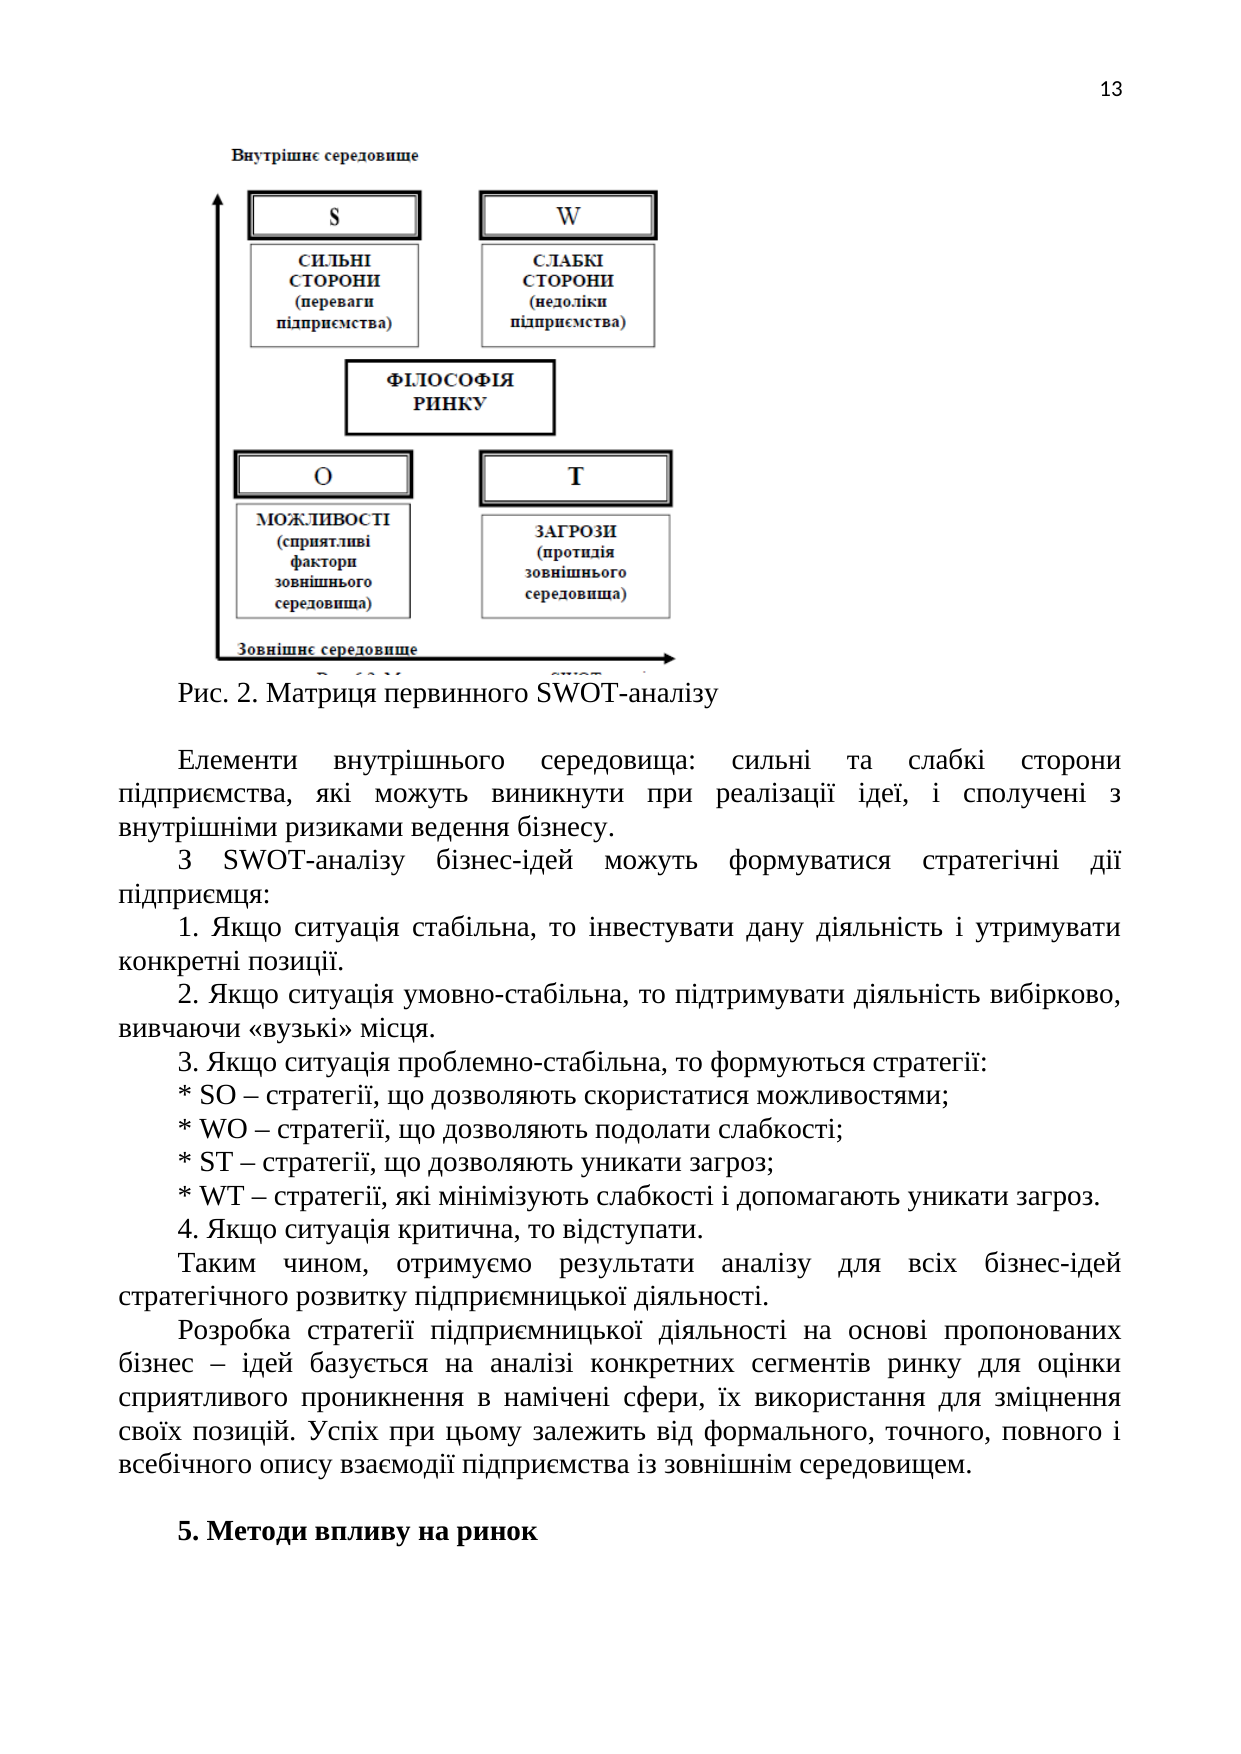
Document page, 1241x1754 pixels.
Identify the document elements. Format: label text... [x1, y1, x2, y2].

text * WT – стратегії, які мінімізують слабкості і допомагають уникати загроз. [118, 1178, 1122, 1211]
text Розробка стратегії підприємницької діяльності на основі пропонованих бізнес – ідей базується на аналізі конкретних сегментів ринку для оцінки сприятливого проникнення в намічені сфери, їх використання для зміцнення своїх позицій. Успіх при цьому залежить від формального, точного, повного і всебічного опису взаємодії підприємства із зовнішнім середовищем. [118, 1312, 1122, 1480]
picture [177, 129, 695, 675]
text * WO – стратегії, що дозволяють подолати слабкості; [118, 1111, 1122, 1144]
text 3. Якщо ситуація проблемно-стабільна, то формуються стратегії: [118, 1044, 1122, 1077]
text 1. Якщо ситуація стабільна, то інвестувати дану діяльність і утримувати конкретні позиції. [118, 909, 1122, 977]
text 5. Методи впливу на ринок [118, 1513, 1122, 1547]
text * ST – стратегії, що дозволяють уникати загроз; [118, 1144, 1122, 1178]
text 4. Якщо ситуація критична, то відступати. [118, 1211, 1122, 1245]
text 2. Якщо ситуація умовно-стабільна, то підтримувати діяльність вибірково, вивчаючи «вузькі» місця. [118, 977, 1122, 1044]
text Рис. 2. Матриця первинного SWOT-аналізу [118, 675, 1122, 708]
text Таким чином, отримуємо результати аналізу для всіх бізнес-ідей стратегічного розвитку підприємницької діяльності. [118, 1245, 1122, 1312]
text * SO – стратегії, що дозволяють скористатися можливостями; [118, 1077, 1122, 1111]
text Елементи внутрішнього середовища: сильні та слабкі сторони підприємства, які можуть виникнути при реалізації ідеї, і сполучені з внутрішніми ризиками ведення бізнесу. [118, 742, 1122, 842]
text З SWOT-аналізу бізнес-ідей можуть формуватися стратегічні дії підприємця: [118, 842, 1122, 909]
